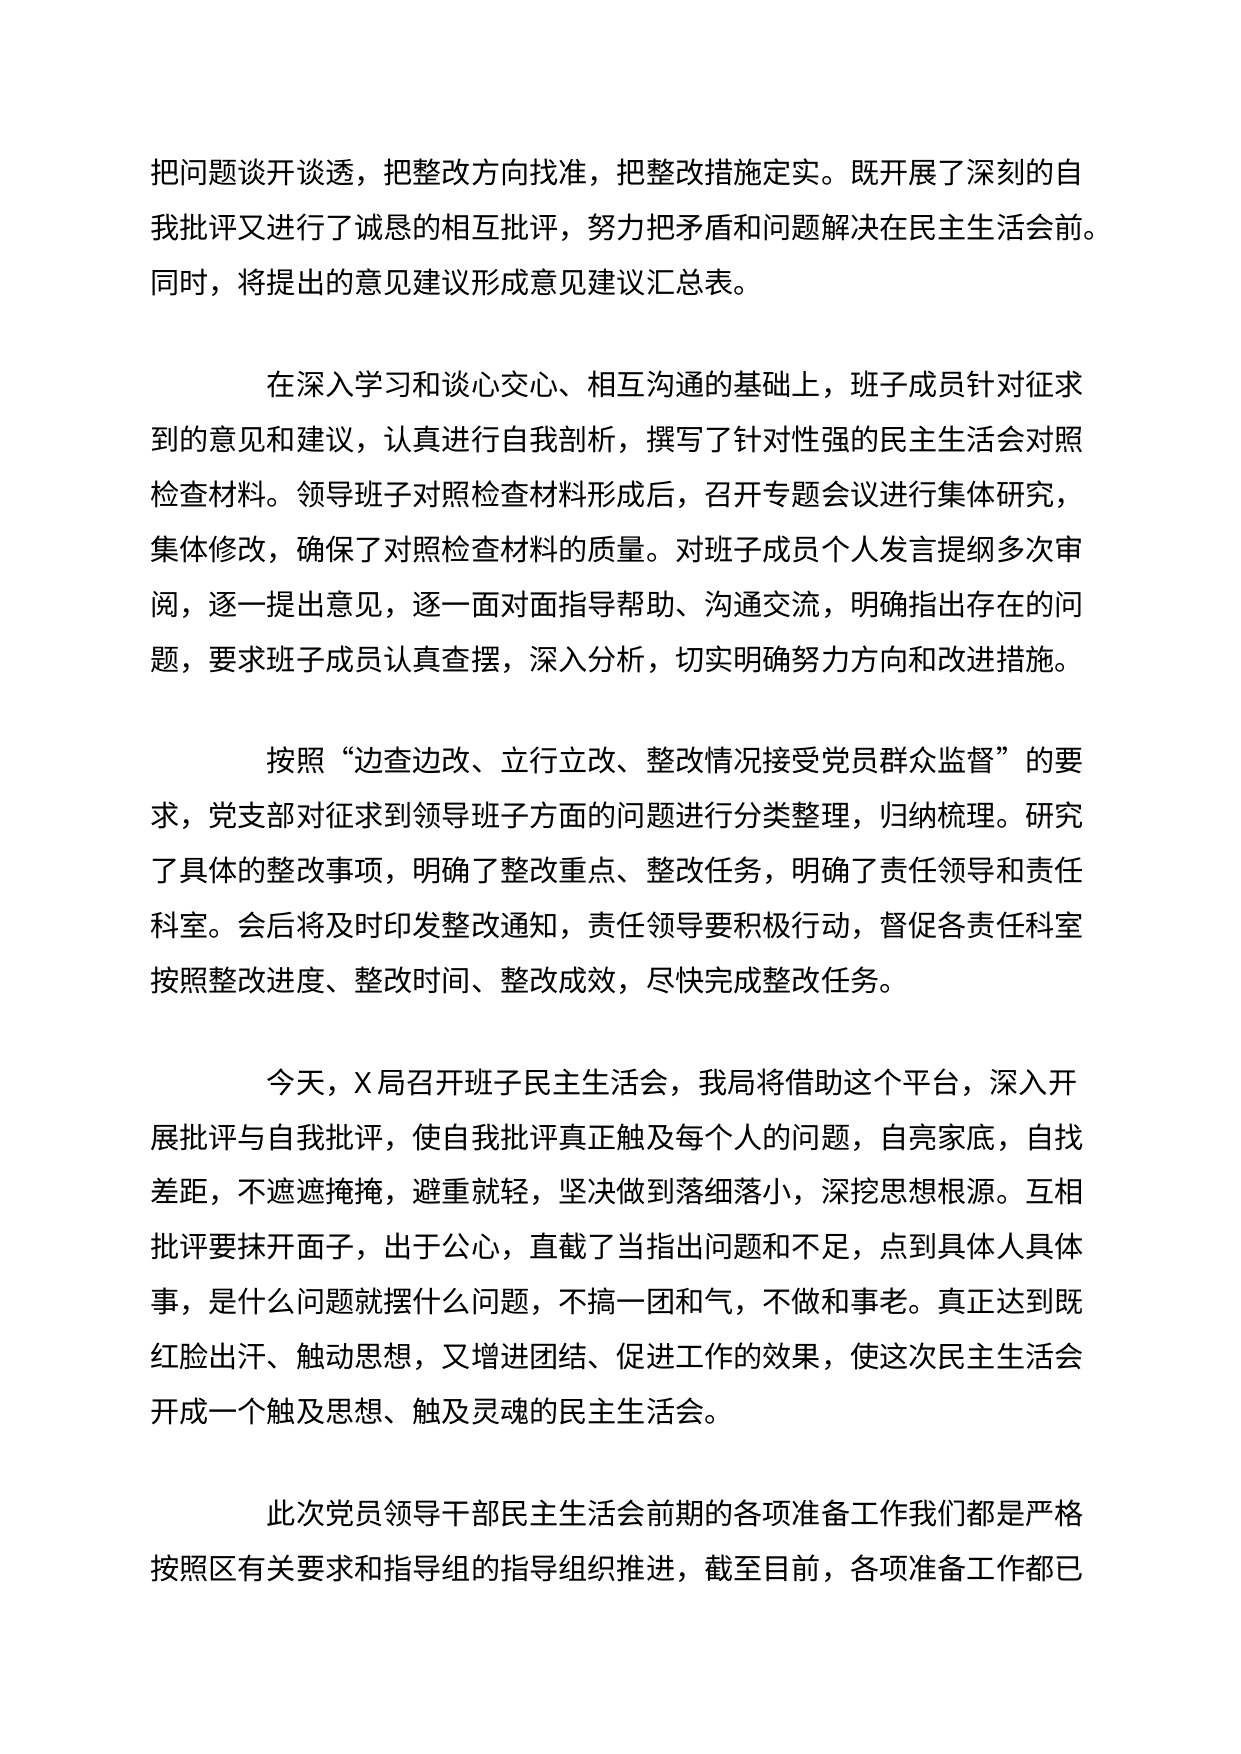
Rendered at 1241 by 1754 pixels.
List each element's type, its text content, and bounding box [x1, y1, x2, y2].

text 按照“边查边改、立行立改、整改情况接受党员群众监督”的要求，党支部对征求到领导班子方面的问题进行分类整理，归纳梳理。研究了具体的整改事项，明确了整改重点、整改任务，明确了责任领导和责任科室。会后将及时印发整改通知，责任领导要积极行动，督促各责任科室按照整改进度、整改时间、整改成效，尽快完成整改任务。 [150, 738, 1090, 1000]
text 在深入学习和谈心交心、相互沟通的基础上，班子成员针对征求到的意见和建议，认真进行自我剖析，撰写了针对性强的民主生活会对照检查材料。领导班子对照检查材料形成后，召开专题会议进行集体研究，集体修改，确保了对照检查材料的质量。对班子成员个人发言提纲多次审阅，逐一提出意见，逐一面对面指导帮助、沟通交流，明确指出存在的问题，要求班子成员认真查摆，深入分析，切实明确努力方向和改进措施。 [150, 362, 1090, 678]
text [150, 150, 1090, 302]
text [150, 1490, 1090, 1588]
text 今天，X局召开班子民主生活会，我局将借助这个平台，深入开展批评与自我批评，使自我批评真正触及每个人的问题，自亮家底，自找差距，不遮遮掩掩，避重就轻，坚决做到落细落小，深挖思想根源。互相批评要抹开面子，出于公心，直截了当指出问题和不足，点到具体人具体事，是什么问题就摆什么问题，不搞一团和气，不做和事老。真正达到既红脸出汗、触动思想，又增进团结、促进工作的效果，使这次民主生活会开成一个触及思想、触及灵魂的民主生活会。 [150, 1059, 1090, 1431]
